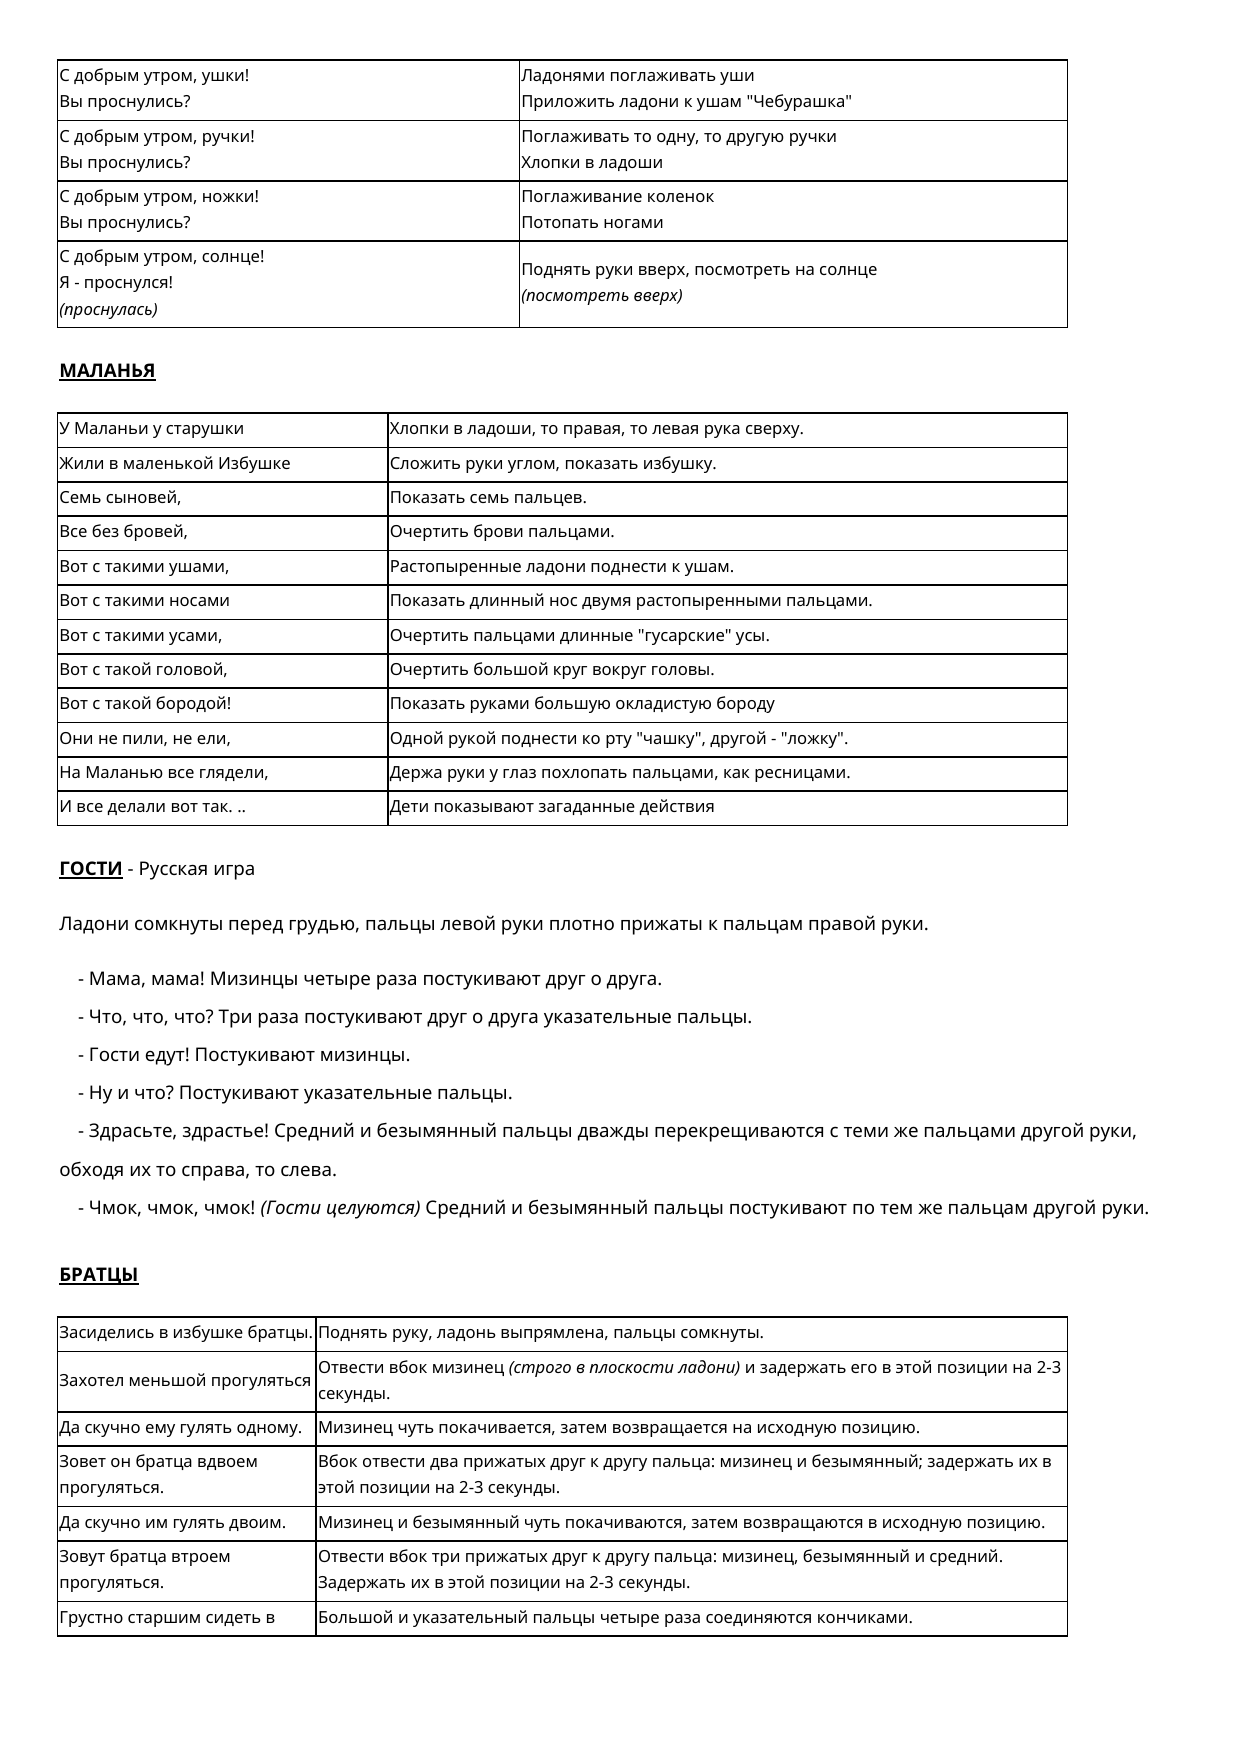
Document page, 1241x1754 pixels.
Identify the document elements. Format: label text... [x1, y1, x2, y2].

table_cell Сложить руки углом, показать избушку. [389, 448, 1067, 481]
table_cell С добрым утром, солнце! Я - проснулся! (проснулась) [58, 242, 519, 327]
table_header Поднять руку, ладонь выпрямлена, пальцы сомкнуты. [317, 1318, 1067, 1351]
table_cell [317, 1602, 1067, 1635]
table_cell С добрым утром, ножки! Вы проснулись? [58, 182, 519, 240]
table_cell Вот с такими ушами, [58, 551, 387, 584]
table_cell Поднять руки вверх, посмотреть на солнце (посмотреть вверх) [520, 242, 1067, 327]
text - Гости едут! Постукивают мизинцы. [59, 1041, 1181, 1067]
table_cell Да скучно им гулять двоим. [58, 1507, 315, 1540]
text ГОСТИ - Русская игра [59, 855, 1181, 881]
table_cell Зовет он братца вдвоем прогуляться. [58, 1447, 315, 1506]
text БРАТЦЫ [59, 1262, 1181, 1287]
table_cell Показать руками большую окладистую бороду [389, 689, 1067, 722]
table_cell Держа руки у глаз похлопать пальцами, как ресницами. [389, 758, 1067, 790]
table_cell Мизинец чуть покачивается, затем возвращается на исходную позицию. [317, 1413, 1067, 1445]
table_cell Жили в маленькой Избушке [58, 448, 387, 481]
table_header Засиделись в избушке братцы. [58, 1318, 315, 1351]
table_cell Растопыренные ладони поднести к ушам. [389, 551, 1067, 584]
text - Чмок, чмок, чмок! (Гости целуются) Средний и безымянный пальцы постукивают по тем же пальцам другой руки. [59, 1194, 1181, 1220]
table_cell Ладонями поглаживать уши Приложить ладони к ушам "Чебурашка" [520, 61, 1067, 119]
table_cell Мизинец и безымянный чуть покачиваются, затем возвращаются в исходную позицию. [317, 1507, 1067, 1540]
table_cell С добрым утром, ушки! Вы проснулись? [58, 61, 519, 119]
table_cell Дети показывают загаданные действия [389, 792, 1067, 825]
text Ладони сомкнуты перед грудью, пальцы левой руки плотно прижаты к пальцам правой руки. [59, 910, 1181, 936]
table_cell Вот с такими усами, [58, 620, 387, 653]
table_cell Семь сыновей, [58, 483, 387, 515]
table_header Хлопки в ладоши, то правая, то левая рука сверху. [389, 414, 1067, 447]
table_cell На Маланью все глядели, [58, 758, 387, 790]
text - Здрасьте, здрастье! Средний и безымянный пальцы дважды перекрещиваются с теми же пальцами другой руки, обходя их то справа, то слева. [59, 1118, 1181, 1181]
text - Что, что, что? Три раза постукивают друг о друга указательные пальцы. [59, 1003, 1181, 1028]
table_cell Все без бровей, [58, 517, 387, 550]
table_cell Вбок отвести два прижатых друг к другу пальца: мизинец и безымянный; задержать их в этой позиции на 2-3 секунды. [317, 1447, 1067, 1506]
table_cell Вот с такими носами [58, 586, 387, 618]
table_cell Вот с такой бородой! [58, 689, 387, 722]
table_cell Зовут братца втроем прогуляться. [58, 1542, 315, 1601]
text МАЛАНЬЯ [59, 357, 1181, 383]
table_cell Вот с такой головой, [58, 655, 387, 687]
table_cell Одной рукой поднести ко рту "чашку", другой - "ложку". [389, 723, 1067, 756]
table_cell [58, 1602, 315, 1635]
table_cell Поглаживание коленок Потопать ногами [520, 182, 1067, 240]
table_cell Очертить большой круг вокруг головы. [389, 655, 1067, 687]
table_header У Маланьи у старушки [58, 414, 387, 447]
table_cell Показать длинный нос двумя растопыренными пальцами. [389, 586, 1067, 618]
table_cell С добрым утром, ручки! Вы проснулись? [58, 121, 519, 180]
table_cell Отвести вбок три прижатых друг к другу пальца: мизинец, безымянный и средний. Задержать их в этой позиции на 2-3 секунды. [317, 1542, 1067, 1601]
text - Мама, мама! Мизинцы четыре раза постукивают друг о друга. [59, 965, 1181, 990]
table_cell Очертить пальцами длинные "гусарские" усы. [389, 620, 1067, 653]
table_cell Поглаживать то одну, то другую ручки Хлопки в ладоши [520, 121, 1067, 180]
table_cell Да скучно ему гулять одному. [58, 1413, 315, 1445]
table_cell Они не пили, не ели, [58, 723, 387, 756]
table_cell Отвести вбок мизинец (строго в плоскости ладони) и задержать его в этой позиции на 2-3 секунды. [317, 1352, 1067, 1411]
text - Ну и что? Постукивают указательные пальцы. [59, 1079, 1181, 1105]
table_cell Показать семь пальцев. [389, 483, 1067, 515]
table_cell И все делали вот так. .. [58, 792, 387, 825]
table_cell Очертить брови пальцами. [389, 517, 1067, 550]
table_cell Захотел меньшой прогуляться [58, 1352, 315, 1411]
